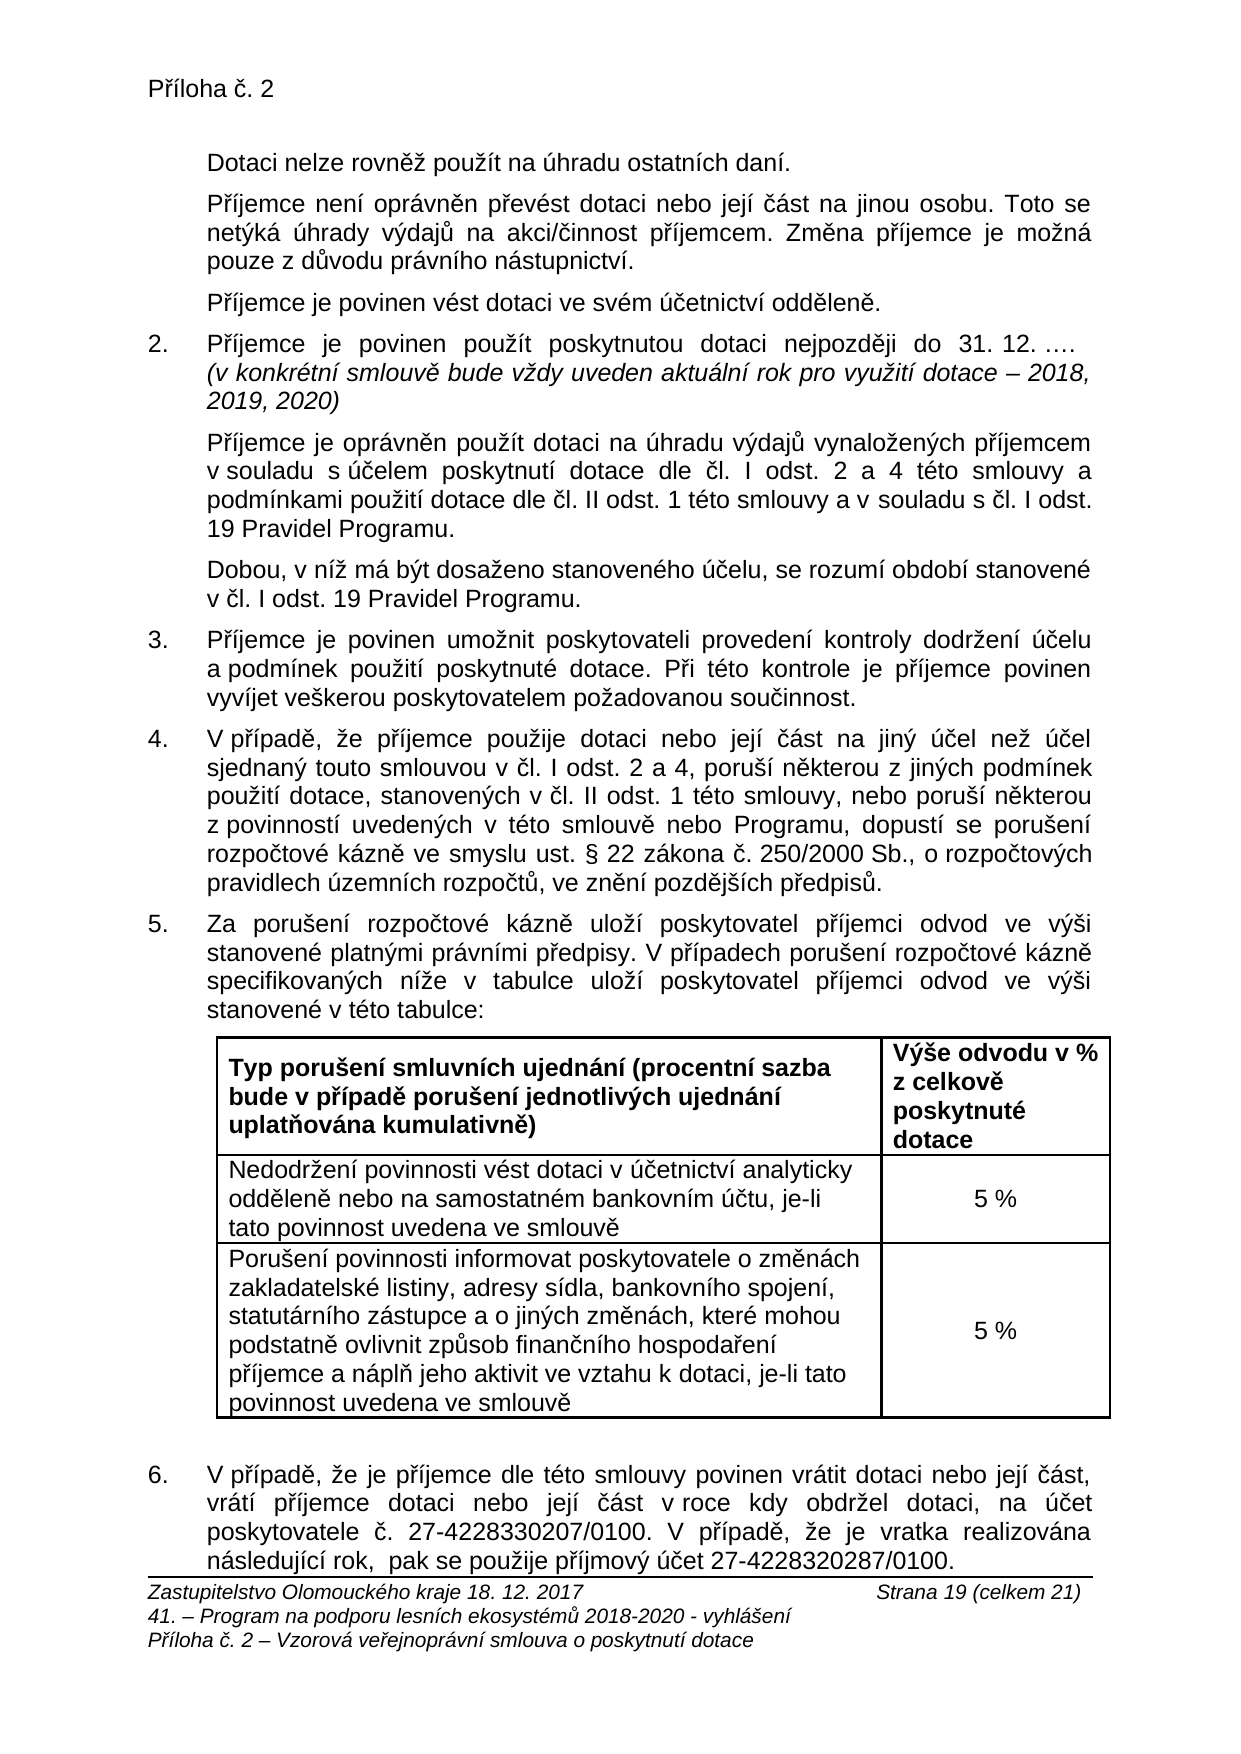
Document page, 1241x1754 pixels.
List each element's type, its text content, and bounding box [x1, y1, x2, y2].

list Příjemce je povinen použít poskytnutou dotaci nejpozději do 31. 12. …. (v konkrétní smlouvě bude vždy uveden aktuální rok pro využití dotace – 2018, 2019, 2020) [148, 329, 1093, 415]
text Dotaci nelze rovněž použít na úhradu ostatních daní. [207, 148, 1093, 176]
list Příjemce je povinen umožnit poskytovateli provedení kontroly dodržení účelu a podmínek použití poskytnuté dotace. Při této kontrole je příjemce povinen vyvíjet veškerou poskytovatelem požadovanou součinnost. [148, 625, 1093, 711]
table_header Typ porušení smluvních ujednání (procentní sazba bude v případě porušení jednotlivých ujednání uplatňována kumulativně) [218, 1039, 880, 1153]
list Za porušení rozpočtové kázně uloží poskytovatel příjemci odvod ve výši stanovené platnými právními předpisy. V případech porušení rozpočtové kázně specifikovaných níže v tabulce uloží poskytovatel příjemci odvod ve výši stanovené v této tabulce: [148, 909, 1093, 1024]
table_cell Porušení povinnosti informovat poskytovatele o změnách zakladatelské listiny, adresy sídla, bankovního spojení, statutárního zástupce a o jiných změnách, které mohou podstatně ovlivnit způsob finančního hospodaření příjemce a náplň jeho aktivit ve vztahu k dotaci, je-li tato povinnost uvedena ve smlouvě [218, 1244, 880, 1416]
text Příjemce je povinen vést dotaci ve svém účetnictví odděleně. [207, 288, 1093, 316]
table_cell 5 % [883, 1156, 1109, 1242]
table_cell Nedodržení povinnosti vést dotaci v účetnictví analyticky odděleně nebo na samostatném bankovním účtu, je-li tato povinnost uvedena ve smlouvě [218, 1156, 880, 1242]
table_header Výše odvodu v % z celkově poskytnuté dotace [883, 1039, 1109, 1153]
list V případě, že příjemce použije dotaci nebo její část na jiný účel než účel sjednaný touto smlouvou v čl. I odst. 2 a 4, poruší některou z jiných podmínek použití dotace, stanovených v čl. II odst. 1 této smlouvy, nebo poruší některou z povinností uvedených v této smlouvě nebo Programu, dopustí se porušení rozpočtové kázně ve smyslu ust. § 22 zákona č. 250/2000 Sb., o rozpočtových pravidlech územních rozpočtů, ve znění pozdějších předpisů. [148, 724, 1093, 896]
text Příjemce je oprávněn použít dotaci na úhradu výdajů vynaložených příjemcem v souladu s účelem poskytnutí dotace dle čl. I odst. 2 a 4 této smlouvy a podmínkami použití dotace dle čl. II odst. 1 této smlouvy a v souladu s čl. I odst. 19 Pravidel Programu. [207, 428, 1093, 543]
list V případě, že je příjemce dle této smlouvy povinen vrátit dotaci nebo její část, vrátí příjemce dotaci nebo její část v roce kdy obdržel dotaci, na účet poskytovatele č. 27-4228330207/0100. V případě, že je vratka realizována následující rok, pak se použije příjmový účet 27-4228320287/0100. [148, 1460, 1093, 1575]
text Příjemce není oprávněn převést dotaci nebo její část na jinou osobu. Toto se netýká úhrady výdajů na akci/činnost příjemcem. Změna příjemce je možná pouze z důvodu právního nástupnictví. [207, 189, 1093, 275]
text Dobou, v níž má být dosaženo stanoveného účelu, se rozumí období stanovené v čl. I odst. 19 Pravidel Programu. [207, 555, 1093, 613]
table_cell 5 % [883, 1244, 1109, 1416]
